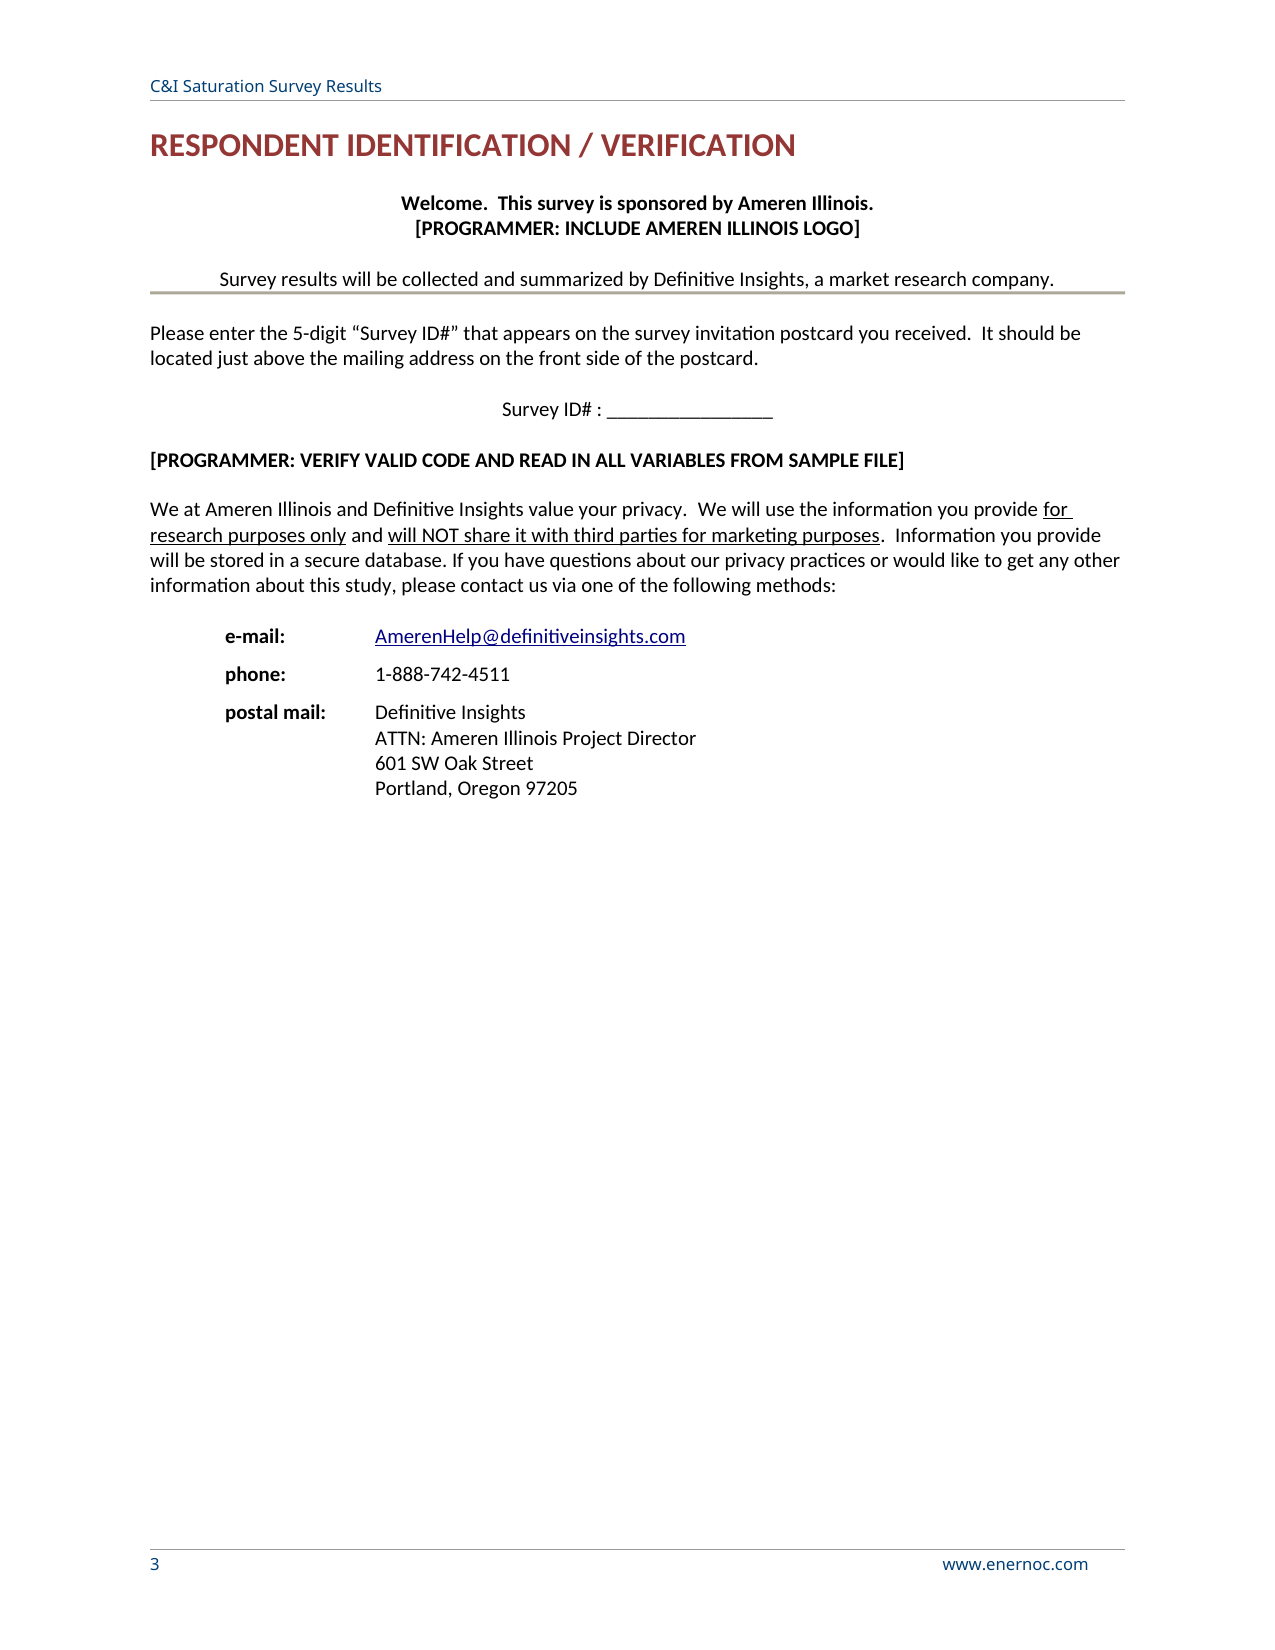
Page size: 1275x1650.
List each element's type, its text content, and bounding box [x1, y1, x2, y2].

text Please enter the 5-digit “Survey ID#” that appears on the survey invitation postcard you received. It should be located just above the mailing address on the front side of the postcard. [150, 320, 1125, 371]
text RESPONDENT IDENTIFICATION / VERIFICATION [150, 123, 1125, 164]
text e-mail: AmerenHelp@definitiveinsights.com [150, 623, 1125, 649]
text postal mail: Definitive Insights [150, 699, 1125, 725]
text [PROGRAMMER: INCLUDE AMEREN LOGO] [150, 215, 1125, 241]
text Survey results will be collected and summarized by Definitive Insights, a market research company. [150, 266, 1125, 291]
text We at Ameren and Definitive Insights value your privacy. We will use the information you provide for research purposes only and will NOT share it with third parties for marketing purposes. Information you provide will be stored in a secure database. If you have questions about our privacy practices or would like to get any other information about this study, please contact us via one of the following methods: [150, 496, 1125, 598]
text ATTN: Ameren Illinois Project Director [150, 725, 1125, 750]
text Welcome. This survey is sponsored by Ameren . [150, 190, 1125, 215]
text [PROGRAMMER: VERIFY VALID CODE AND READ IN ALL VARIABLES FROM SAMPLE FILE] [150, 447, 1125, 472]
text Survey ID# : ________________ [150, 396, 1125, 421]
text phone: 1-888-742-4511 [150, 661, 1125, 687]
